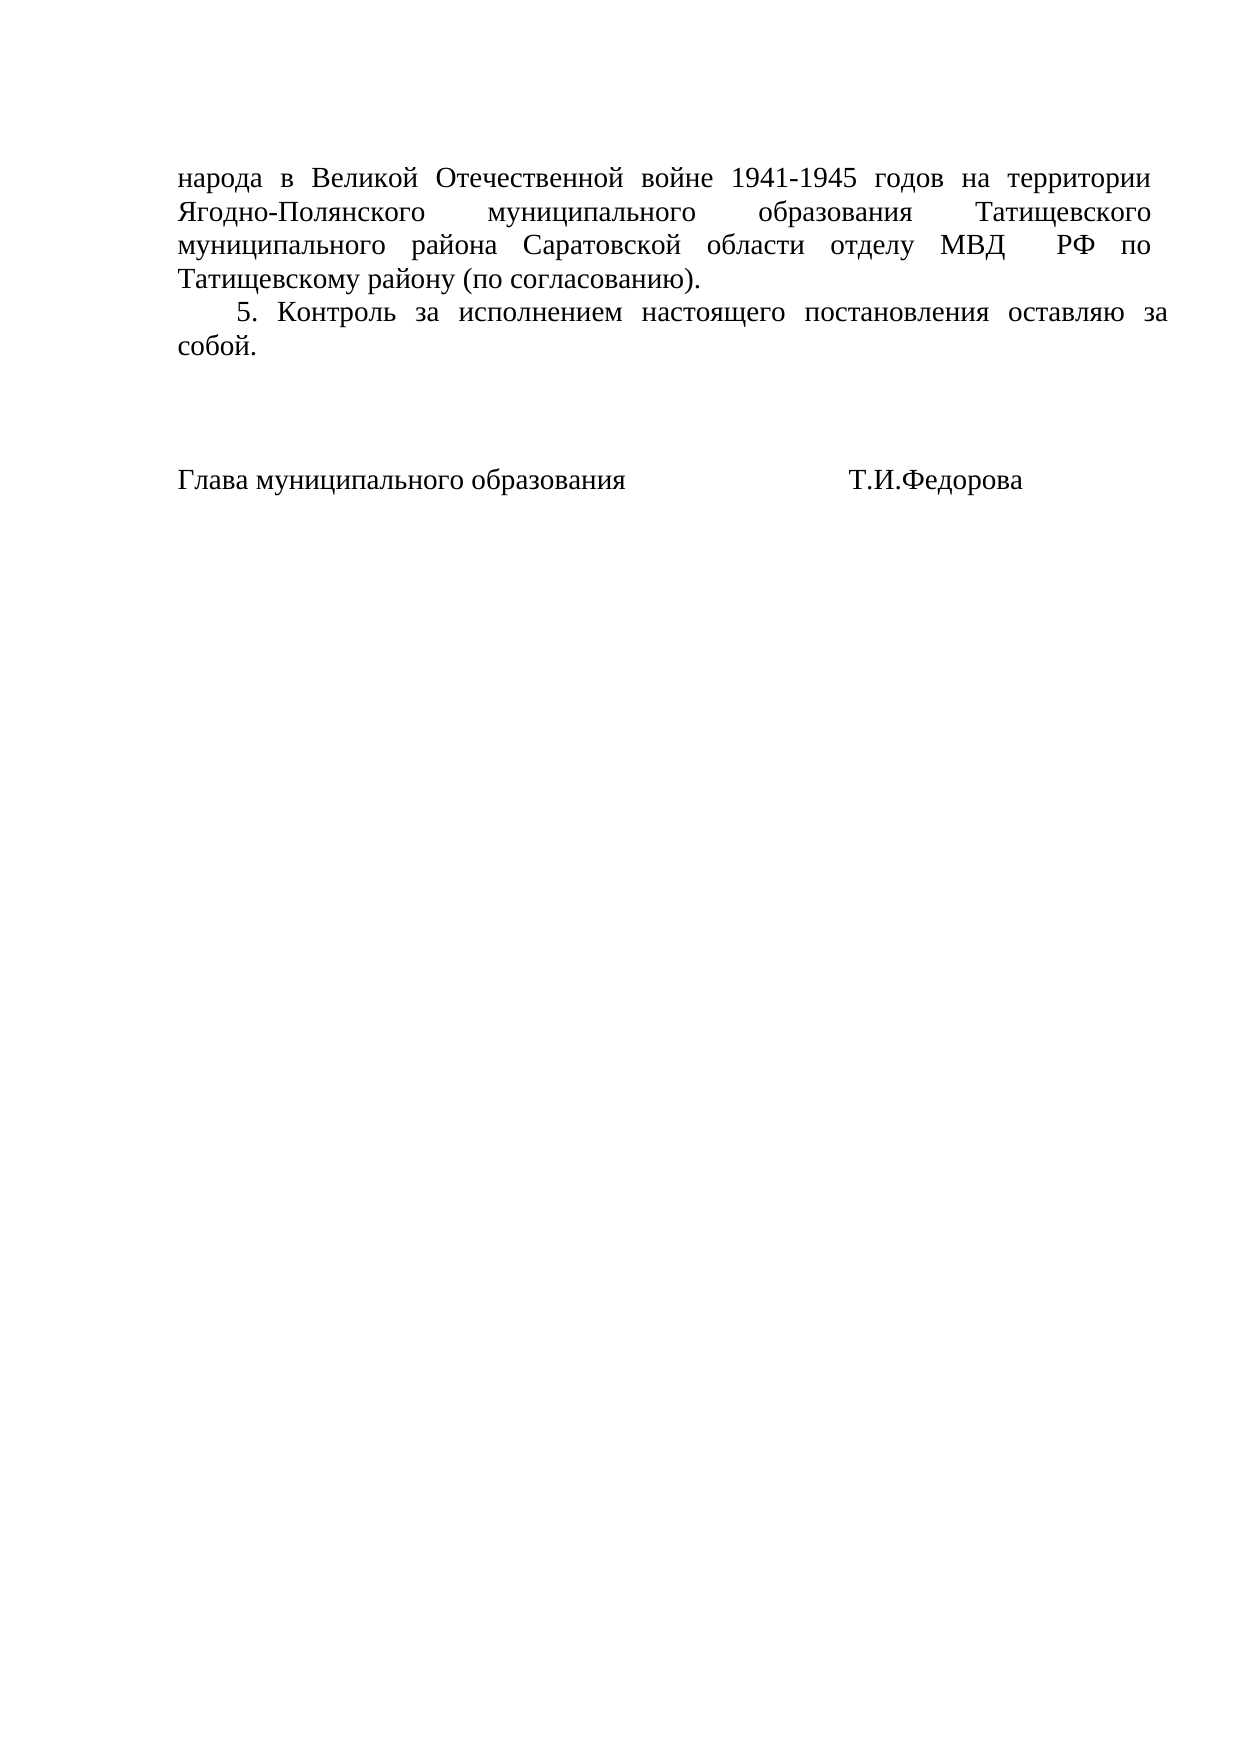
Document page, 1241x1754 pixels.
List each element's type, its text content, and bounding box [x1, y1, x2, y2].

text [177, 160, 1152, 294]
text Глава муниципального образования Т.И.Федорова [177, 462, 1169, 496]
text 5. Контроль за исполнением настоящего постановления оставляю за собой. [177, 294, 1169, 361]
